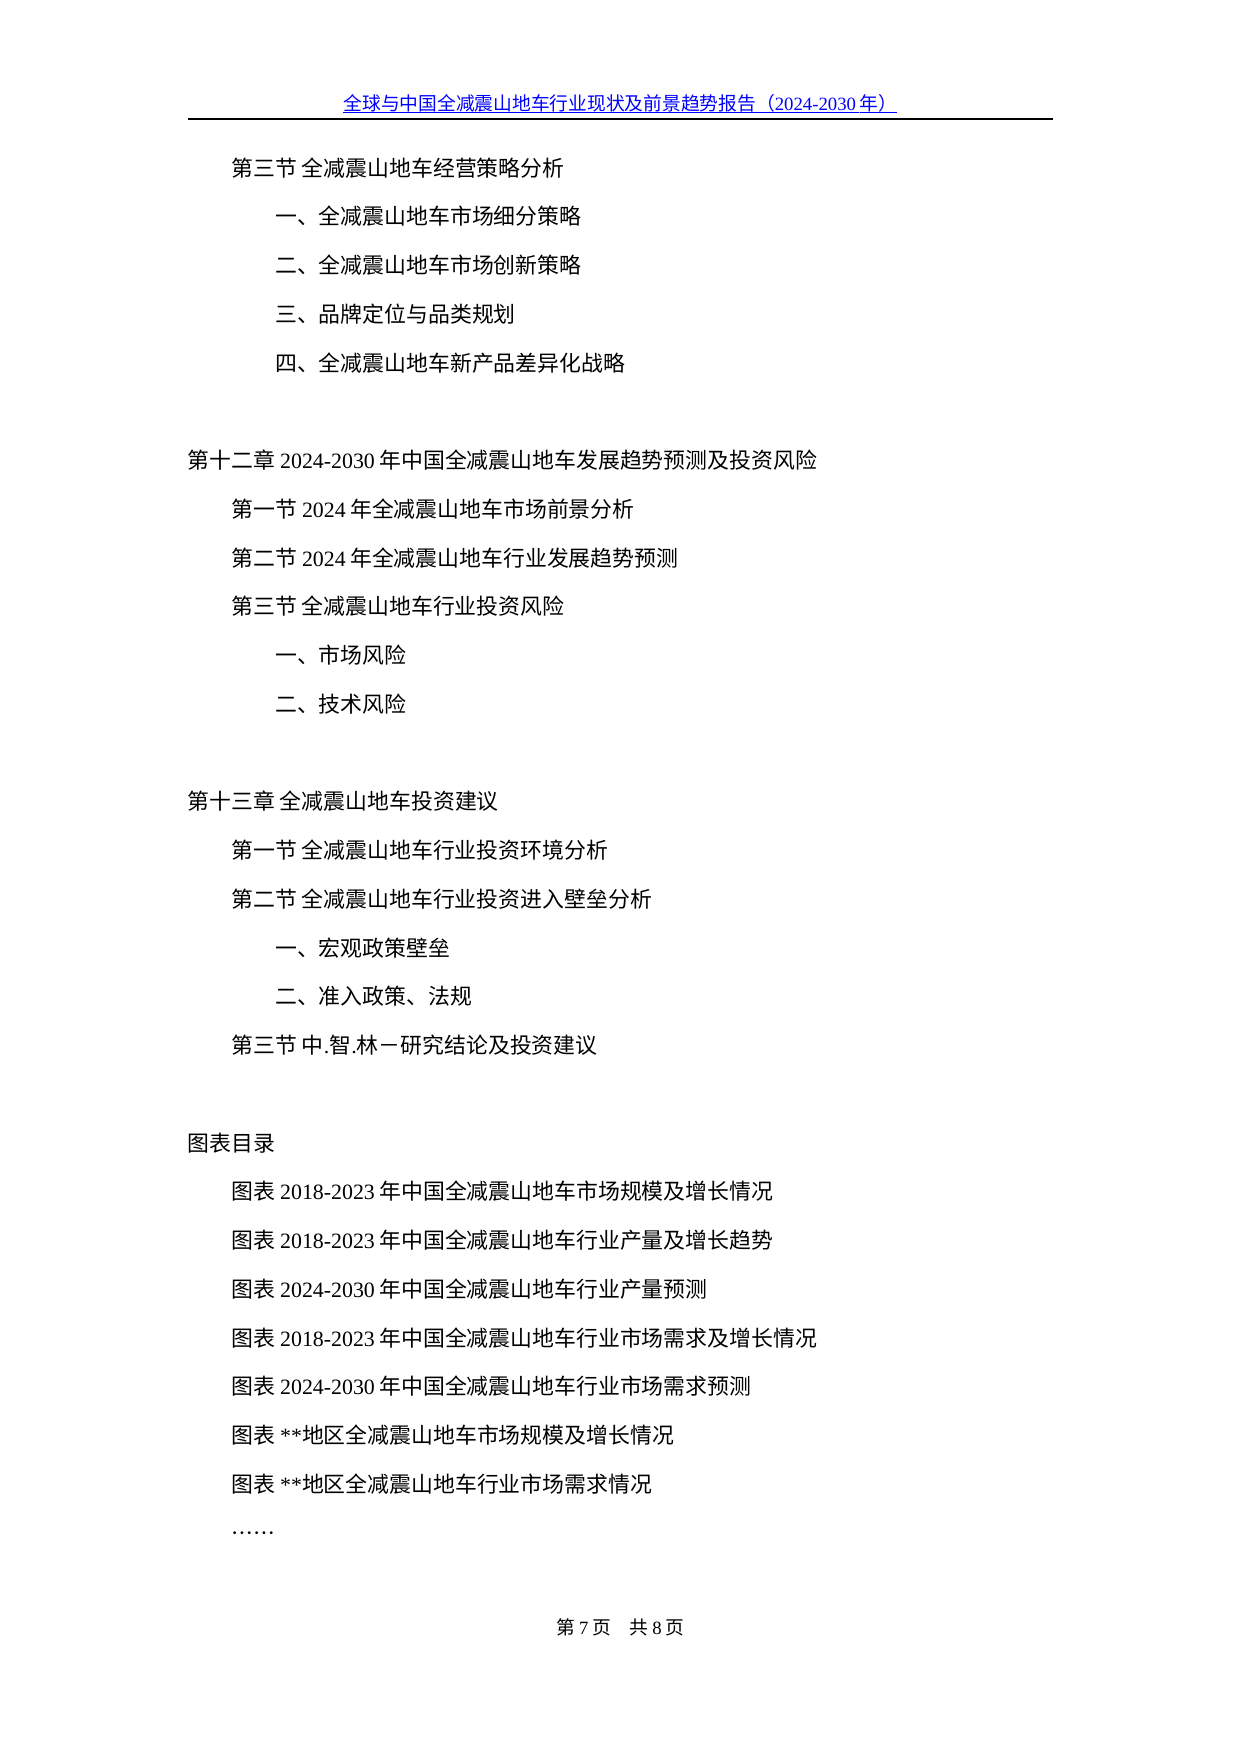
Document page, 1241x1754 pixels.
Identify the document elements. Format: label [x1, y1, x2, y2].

text [187, 150, 1053, 1548]
